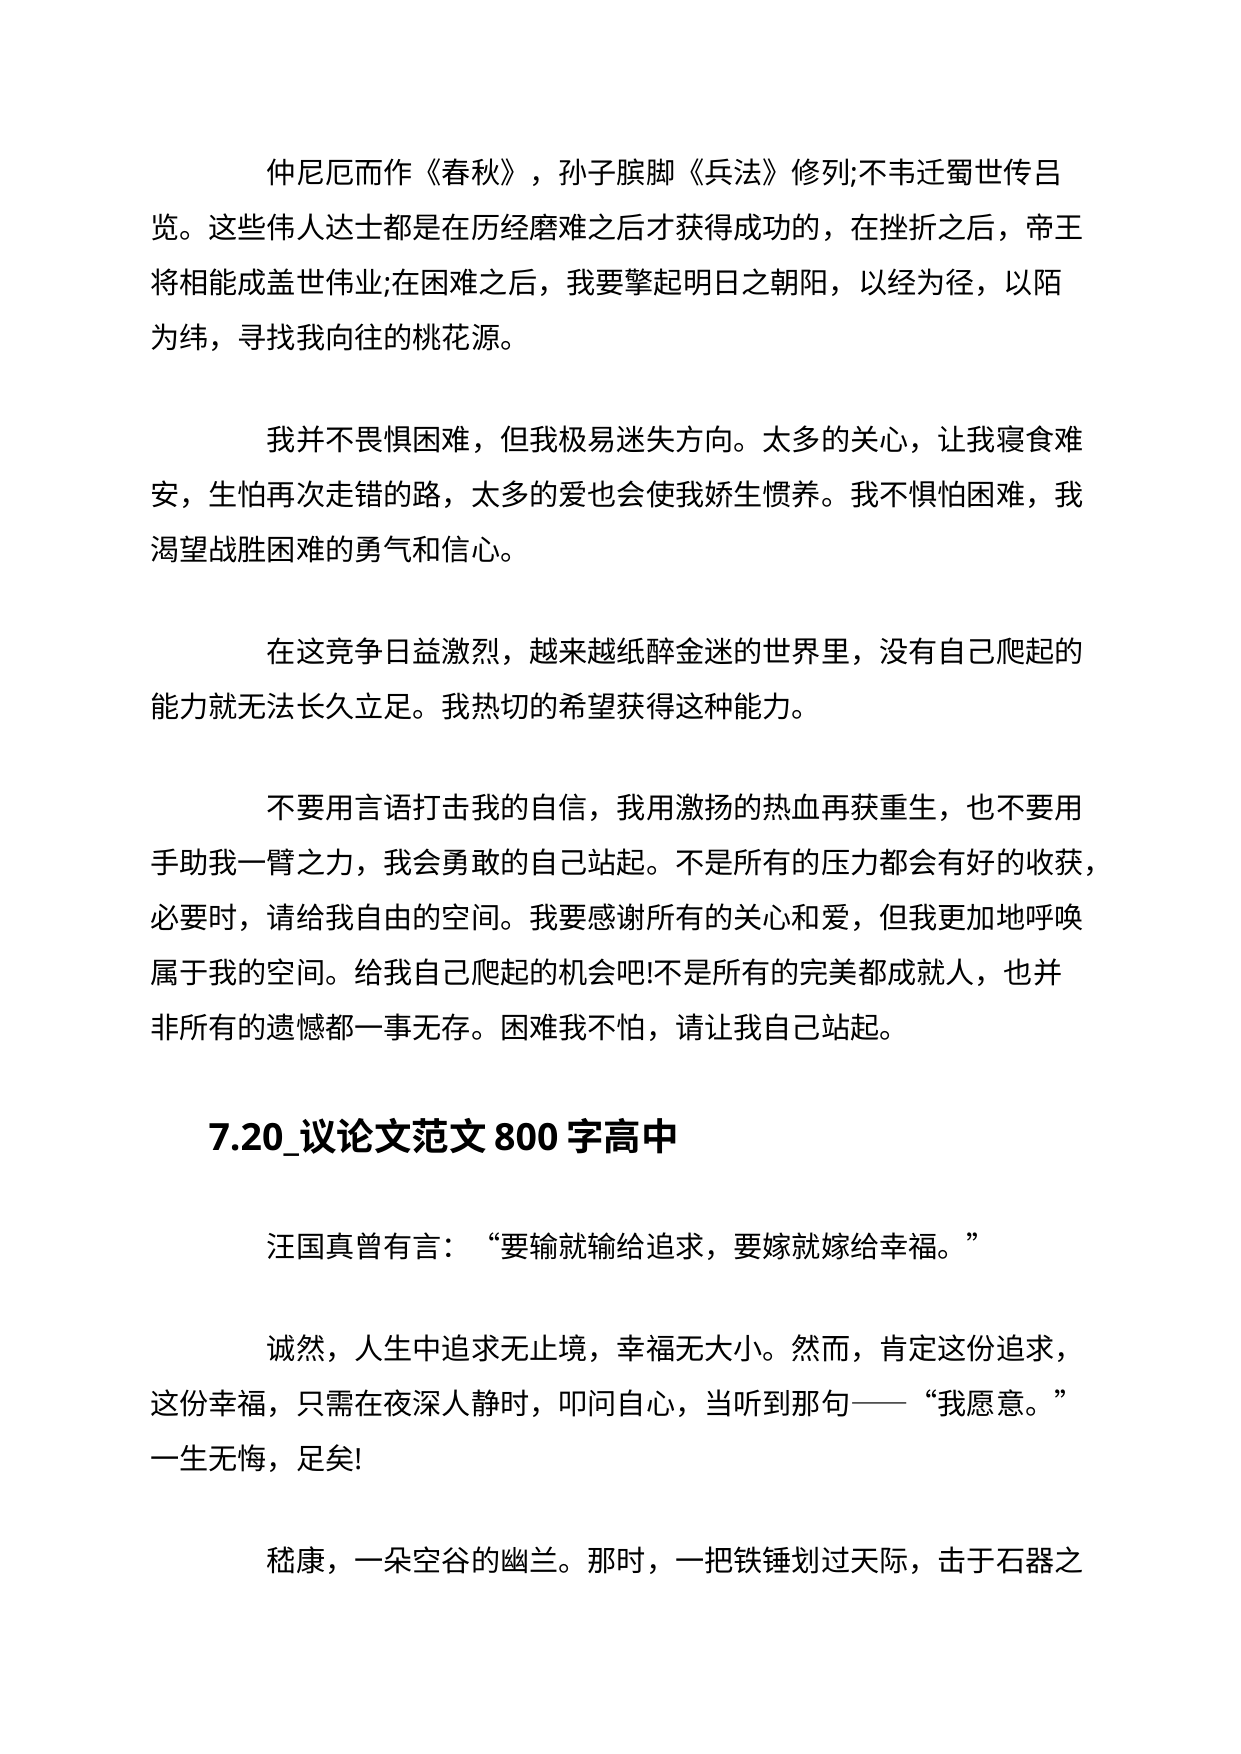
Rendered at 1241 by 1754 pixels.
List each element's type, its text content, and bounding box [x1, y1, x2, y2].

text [150, 1537, 1090, 1580]
text 在这竞争日益激烈，越来越纸醉金迷的世界里，没有自己爬起的能力就无法长久立足。我热切的希望获得这种能力。 [150, 628, 1090, 725]
text 我并不畏惧困难，但我极易迷失方向。太多的关心，让我寝食难安，生怕再次走错的路，太多的爱也会使我娇生惯养。我不惧怕困难，我渴望战胜困难的勇气和信心。 [150, 417, 1090, 569]
text 汪国真曾有言：“要输就输给追求，要嫁就嫁给幸福。” [150, 1224, 1090, 1266]
text 7.20_议论文范文800字高中 [150, 1106, 1090, 1161]
text 不要用言语打击我的自信，我用激扬的热血再获重生，也不要用手助我一臂之力，我会勇敢的自己站起。不是所有的压力都会有好的收获，必要时，请给我自由的空间。我要感谢所有的关心和爱，但我更加地呼唤属于我的空间。给我自己爬起的机会吧!不是所有的完美都成就人，也并非所有的遗憾都一事无存。困难我不怕，请让我自己站起。 [150, 785, 1090, 1047]
text 仲尼厄而作《春秋》，孙子膑脚《兵法》修列;不韦迁蜀世传吕览。这些伟人达士都是在历经磨难之后才获得成功的，在挫折之后，帝王将相能成盖世伟业;在困难之后，我要擎起明日之朝阳，以经为径，以陌为纬，寻找我向往的桃花源。 [150, 150, 1090, 357]
text 诚然，人生中追求无止境，幸福无大小。然而，肯定这份追求，这份幸福，只需在夜深人静时，叩问自心，当听到那句——“我愿意。”一生无悔，足矣! [150, 1326, 1090, 1478]
